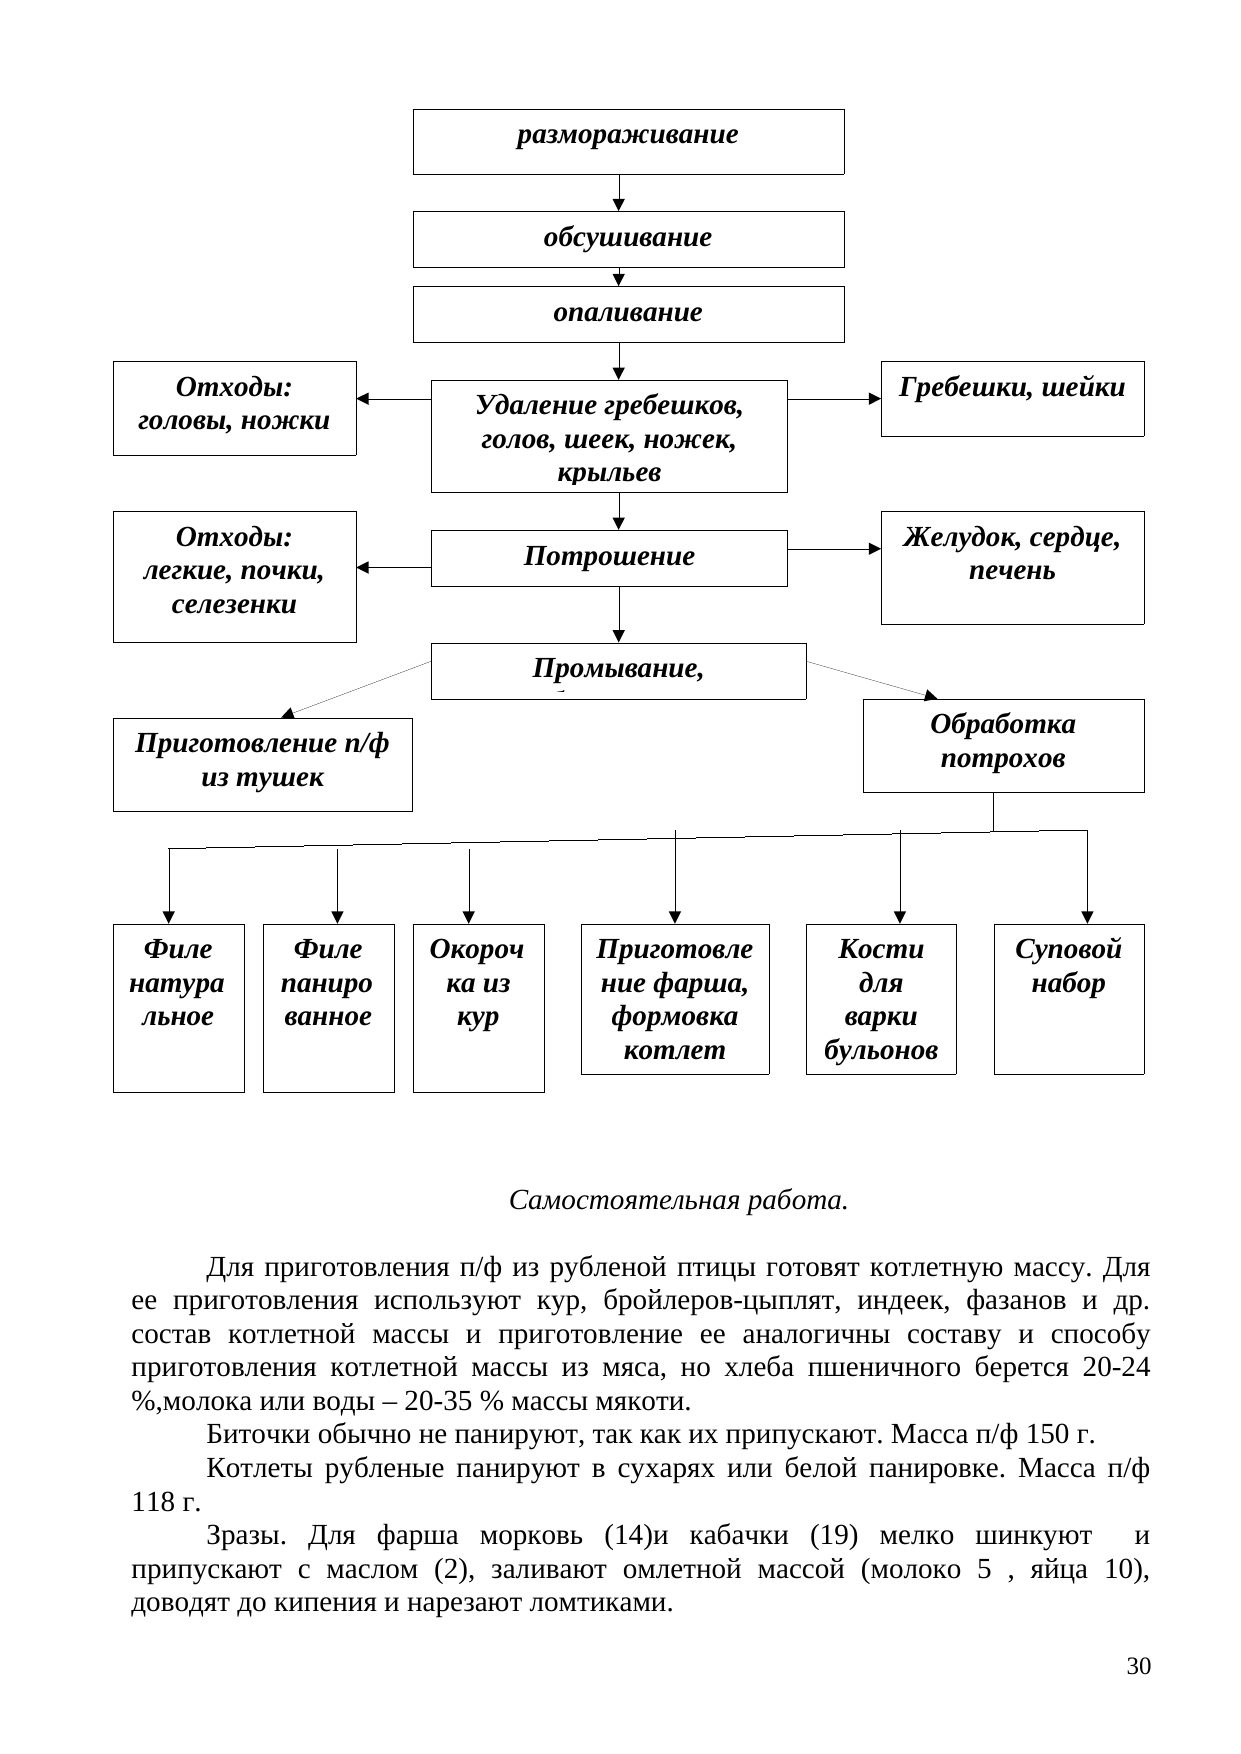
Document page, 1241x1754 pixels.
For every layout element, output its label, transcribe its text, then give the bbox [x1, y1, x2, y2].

text Самостоятельная работа. [131, 1182, 1152, 1215]
text Котлеты рубленые панируют в сухарях или белой панировке. Масса п/ф 118 г. [131, 1450, 1152, 1517]
text Для приготовления п/ф из рубленой птицы готовят котлетную массу. Для ее приготовления используют кур, бройлеров-цыплят, индеек, фазанов и др. состав котлетной массы и приготовление ее аналогичны составу и способу приготовления котлетной массы из мяса, но хлеба пшеничного берется 20-24 %,молока или воды – 20-35 % массы мякоти. [131, 1249, 1152, 1417]
text Биточки обычно не панируют, так как их припускают. Масса п/ф 150 г. [131, 1417, 1152, 1450]
text Зразы. Для фарша морковь (14)и кабачки (19) мелко шинкуют и припускают с маслом (2), заливают омлетной массой (молоко 5 , яйца 10), доводят до кипения и нарезают ломтиками. [131, 1517, 1152, 1618]
